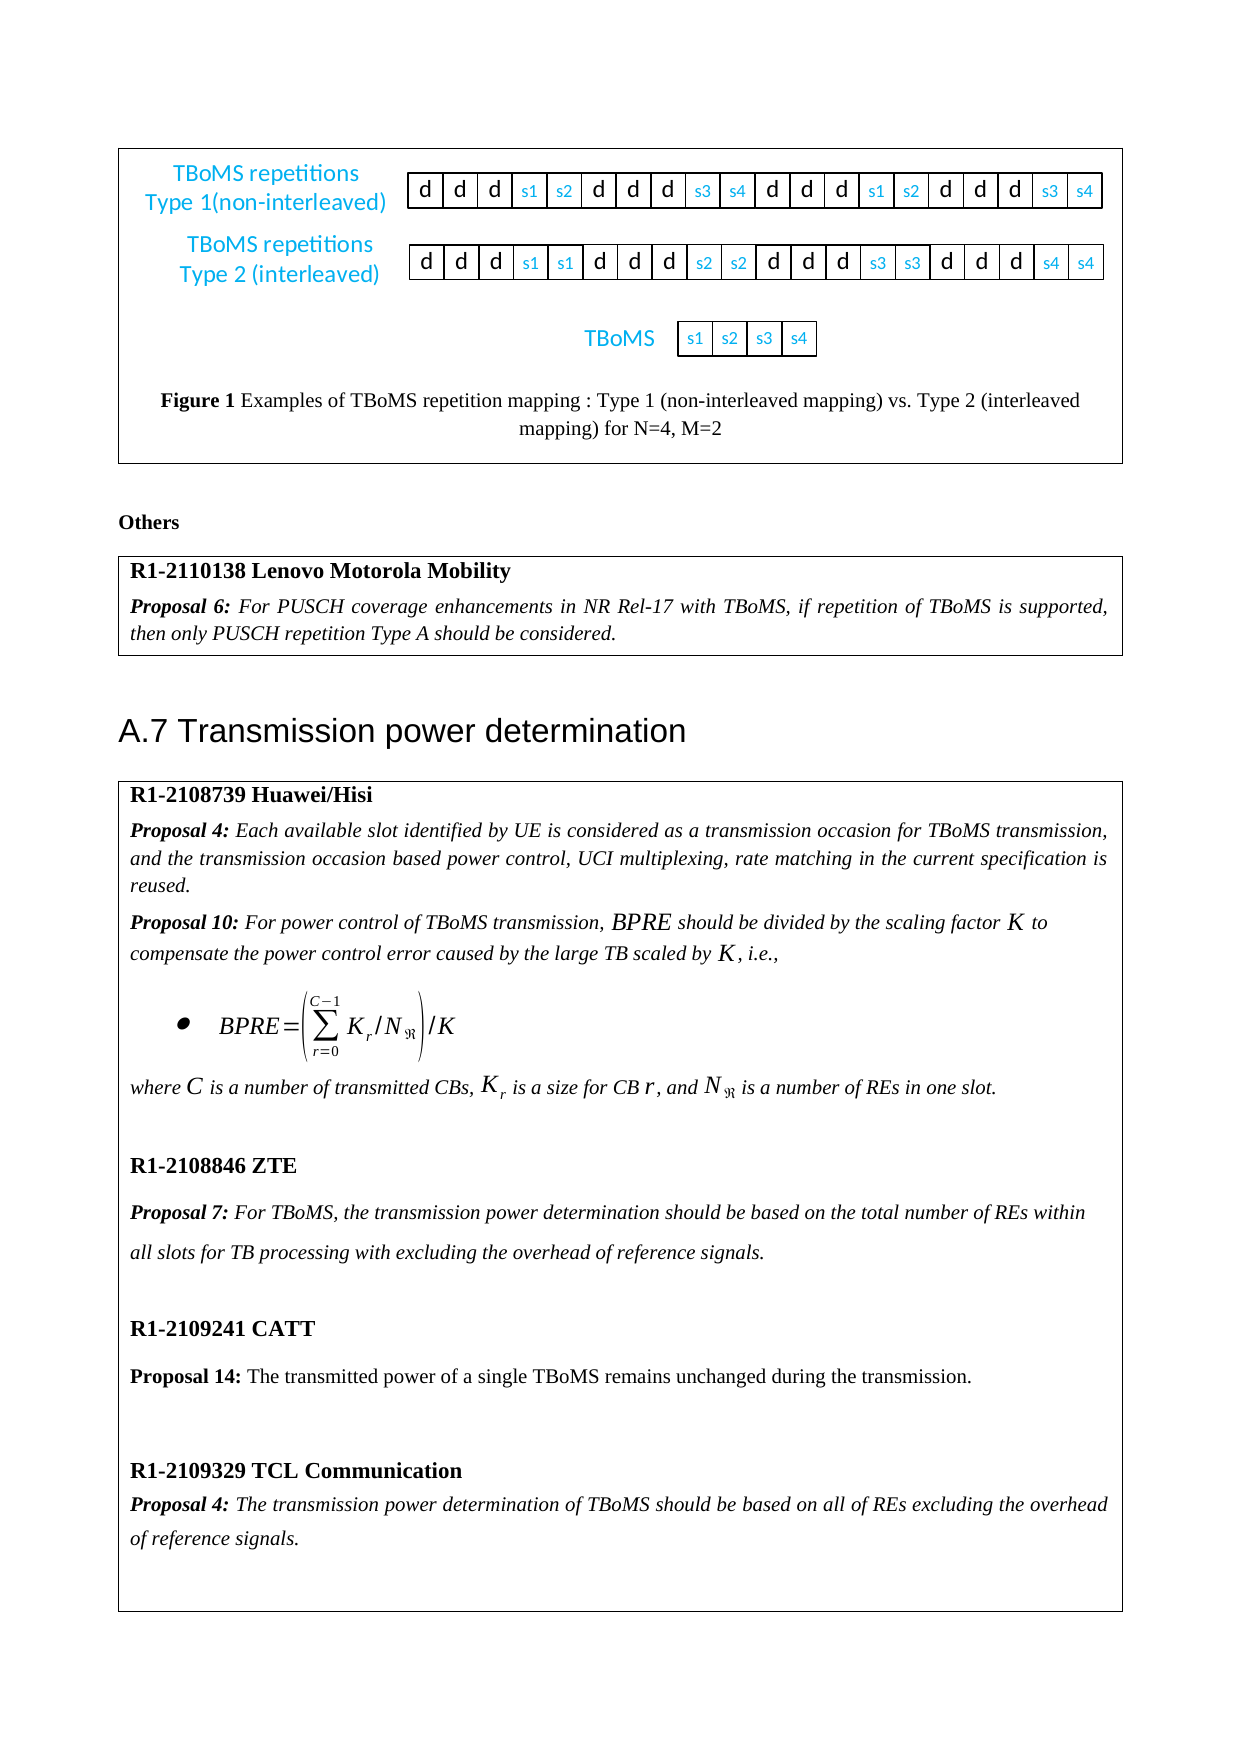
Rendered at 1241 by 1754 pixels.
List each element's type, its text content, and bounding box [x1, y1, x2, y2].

text Others [118, 510, 1122, 534]
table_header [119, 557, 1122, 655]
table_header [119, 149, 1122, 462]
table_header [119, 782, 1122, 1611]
subtitle A.7 Transmission power determination [118, 711, 1122, 750]
